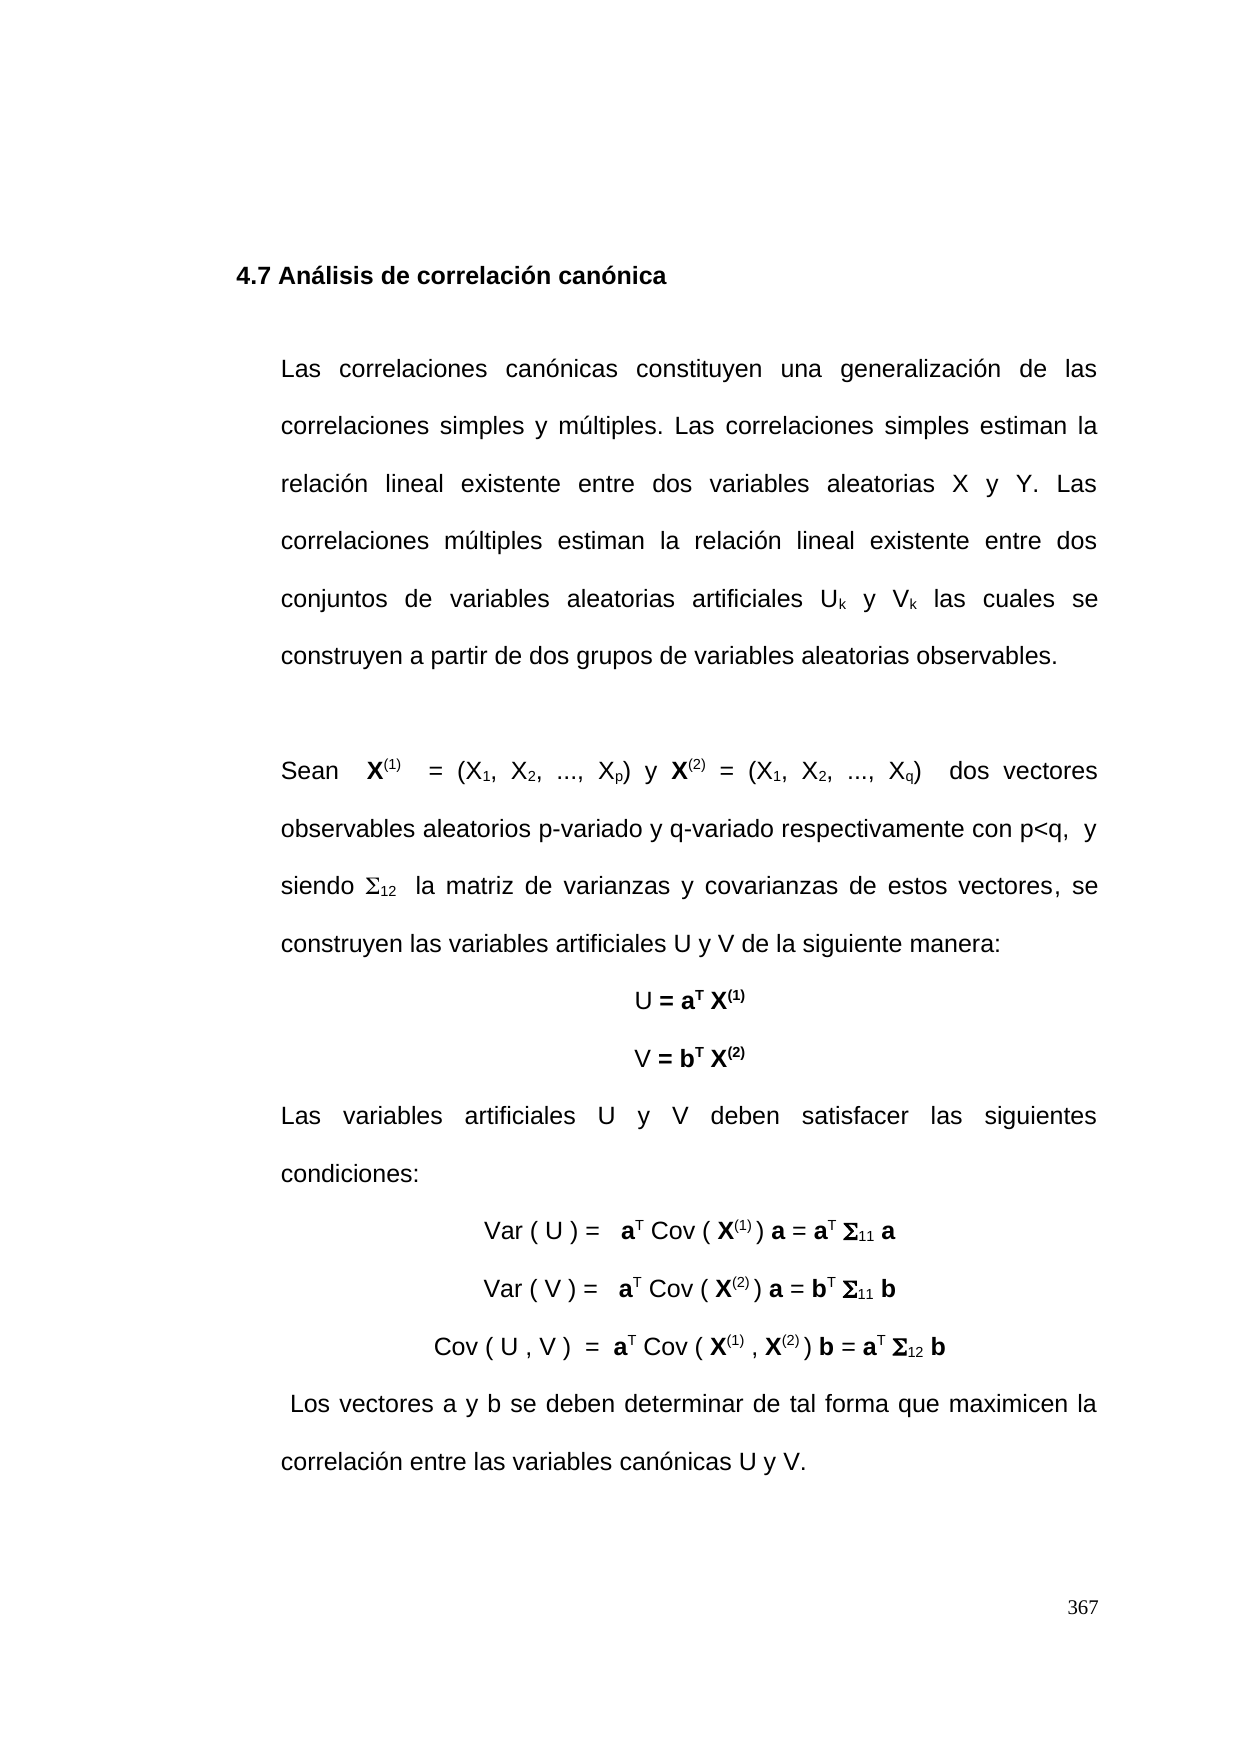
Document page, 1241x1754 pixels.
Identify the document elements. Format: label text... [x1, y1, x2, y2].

text Los vectores a y b se deben determinar de tal forma que maximicen la correlación entre las variables canónicas U y V. [281, 1389, 1098, 1476]
text Var ( V ) = aT Cov ( X(2) ) a = bT 11 b [281, 1274, 1098, 1303]
text Cov ( U , V ) = aT Cov ( X(1) , X(2) ) b = aT 12 b [281, 1332, 1098, 1361]
text V = bT X(2) [281, 1044, 1098, 1073]
text Las correlaciones canónicas constituyen una generalización de las correlaciones simples y múltiples. Las correlaciones simples estiman la relación lineal existente entre dos variables aleatorias X y Y. Las correlaciones múltiples estiman la relación lineal existente entre dos conjuntos de variables aleatorias artificiales Uk y Vk las cuales se construyen a partir de dos grupos de variables aleatorias observables. [281, 354, 1098, 670]
text Sean X(1) = (X1, X2, ..., Xp) y X(2) = (X1, X2, ..., Xq) dos vectores observables aleatorios p-variado y q-variado respectivamente con p<q, y siendo 12 la matriz de varianzas y covarianzas de estos vectores, se construyen las variables artificiales U y V de la siguiente manera: [281, 756, 1098, 958]
subtitle 4.7 Análisis de correlación canónica [236, 261, 1098, 290]
text Las variables artificiales U y V deben satisfacer las siguientes condiciones: [281, 1101, 1098, 1188]
text Var ( U ) = aT Cov ( X(1) ) a = aT 11 a [281, 1216, 1098, 1245]
text U = aT X(1) [281, 986, 1098, 1015]
